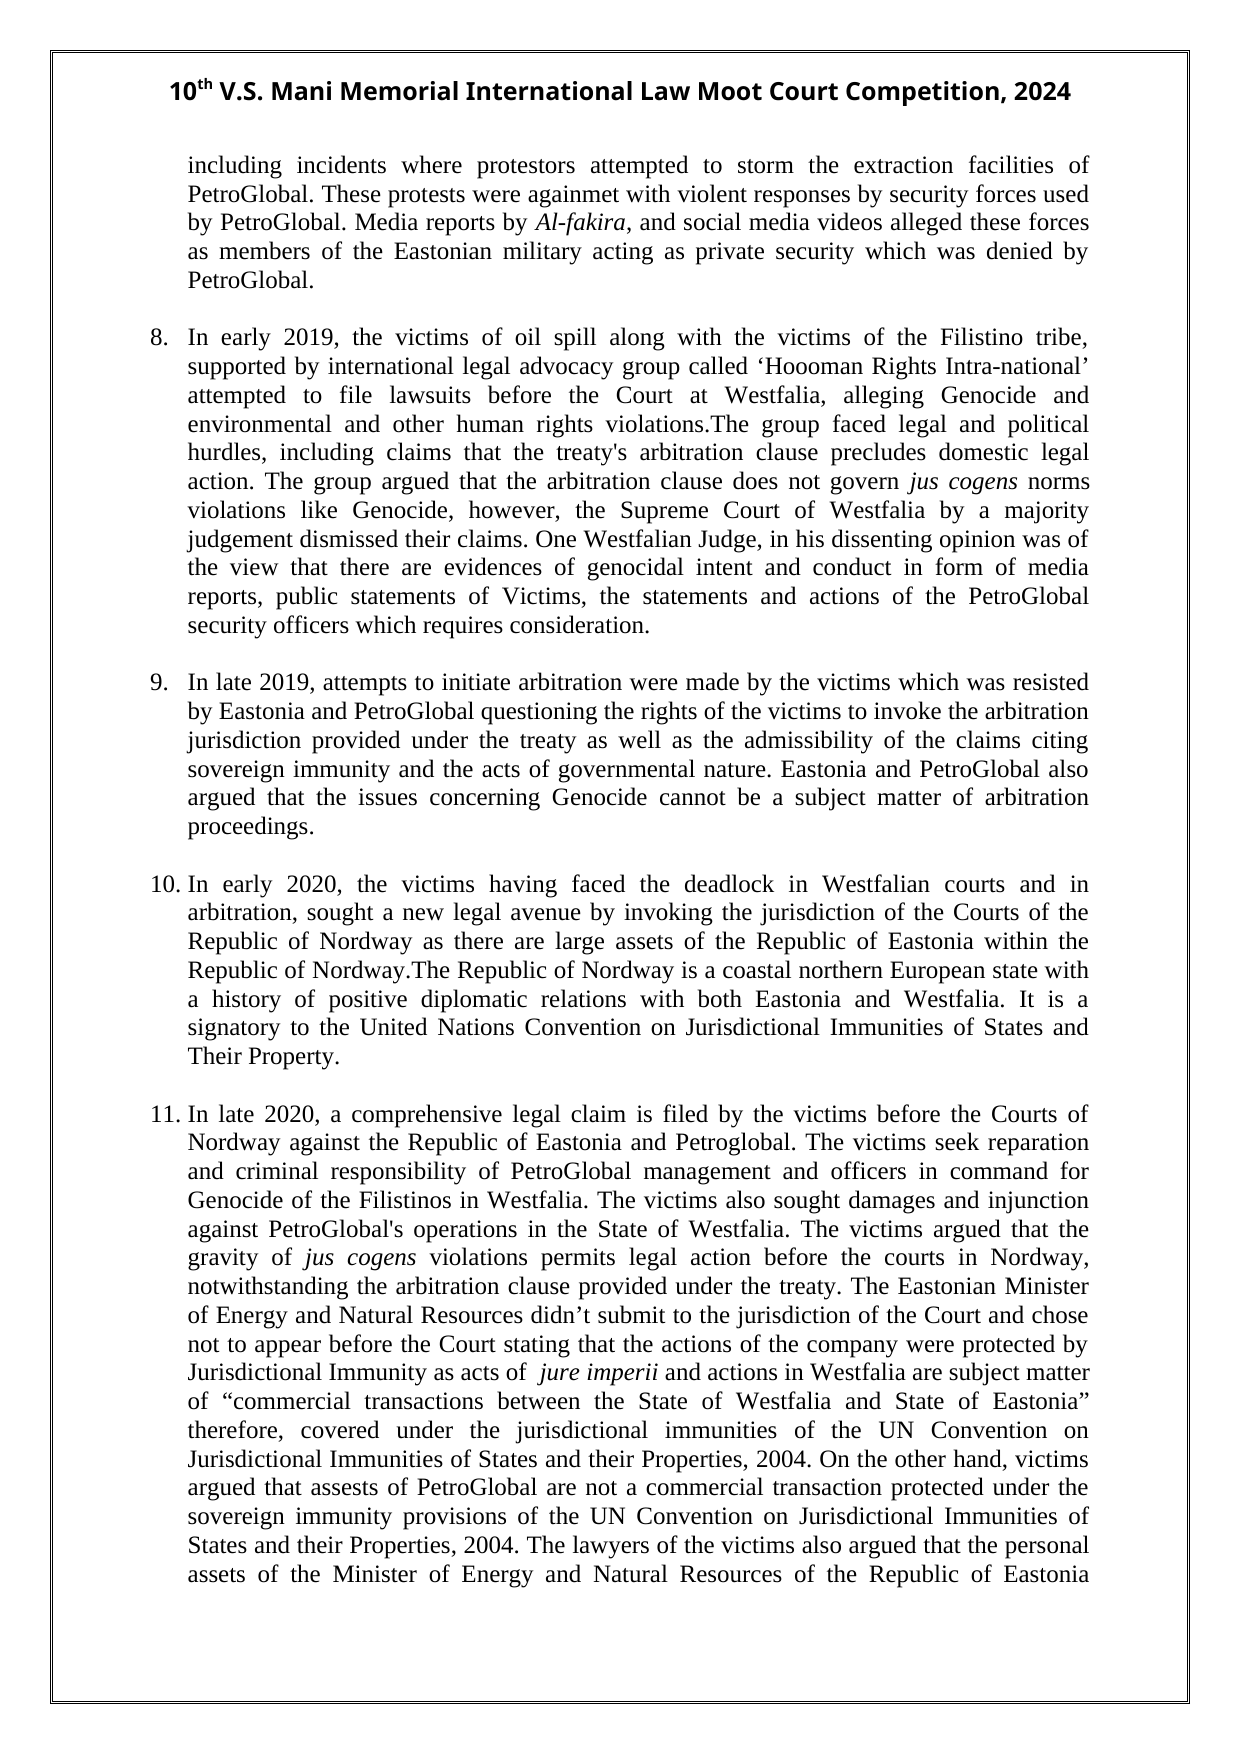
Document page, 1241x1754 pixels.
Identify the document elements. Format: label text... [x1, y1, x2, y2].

list In late 2019, attempts to initiate arbitration were made by the victims which was resisted by Eastonia and PetroGlobal questioning the rights of the victims to invoke the arbitration jurisdiction provided under the treaty as well as the admissibility of the claims citing sovereign immunity and the acts of governmental nature. Eastonia and PetroGlobal also argued that the issues concerning Genocide cannot be a subject matter of arbitration proceedings. [150, 667, 1090, 840]
list In early 2020, the victims having faced the deadlock in Westfalian courts and in arbitration, sought a new legal avenue by invoking the jurisdiction of the Courts of the Republic of Nordway as there are large assets of the Republic of Eastonia within the Republic of Nordway.The Republic of Nordway is a coastal northern European state with a history of positive diplomatic relations with both Eastonia and Westfalia. It is a signatory to the United Nations Convention on Jurisdictional Immunities of States and Their Property. [150, 869, 1090, 1070]
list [150, 1099, 1090, 1587]
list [150, 150, 1090, 294]
list In early 2019, the victims of oil spill along with the victims of the Filistino tribe, supported by international legal advocacy group called ‘Hoooman Rights Intra-national’ attempted to file lawsuits before the Court at Westfalia, alleging Genocide and environmental and other human rights violations.The group faced legal and political hurdles, including claims that the treaty's arbitration clause precludes domestic legal action. The group argued that the arbitration clause does not govern jus cogens norms violations like Genocide, however, the Supreme Court of Westfalia by a majority judgement dismissed their claims. One Westfalian Judge, in his dissenting opinion was of the view that there are evidences of genocidal intent and conduct in form of media reports, public statements of Victims, the statements and actions of the PetroGlobal security officers which requires consideration. [150, 322, 1090, 639]
